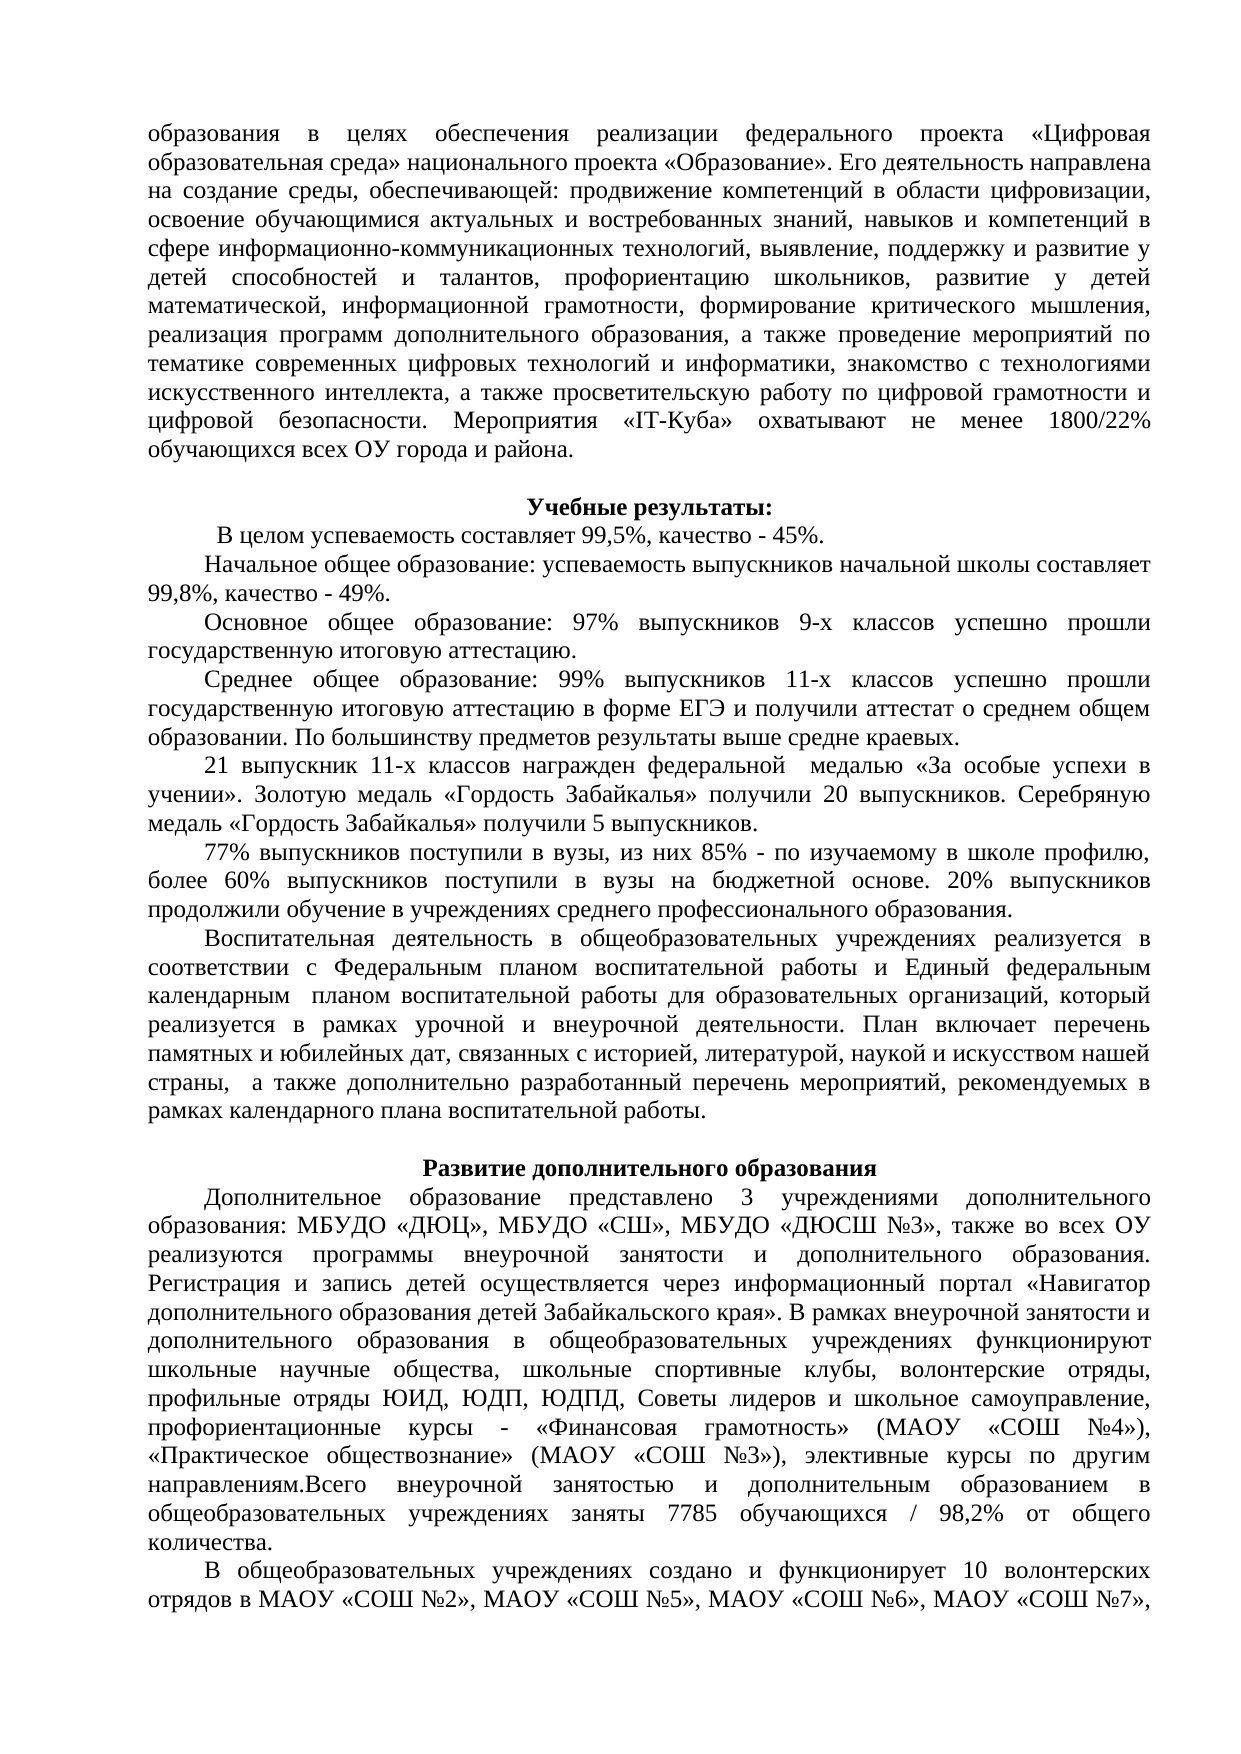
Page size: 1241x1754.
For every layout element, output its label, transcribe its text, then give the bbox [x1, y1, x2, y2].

text Основное общее образование: 97% выпускников 9-х классов успешно прошли государственную итоговую аттестацию. [148, 607, 1152, 664]
title Учебные результаты: [148, 492, 1152, 521]
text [148, 118, 1152, 463]
text Начальное общее образование: успеваемость выпускников начальной школы составляет 99,8%, качество - 49%. [148, 549, 1152, 607]
text Среднее общее образование: 99% выпускников 11-х классов успешно прошли государственную итоговую аттестацию в форме ЕГЭ и получили аттестат о среднем общем образовании. По большинству предметов результаты выше средне краевых. [148, 664, 1152, 751]
text Дополнительное образование представлено 3 учреждениями дополнительного образования: МБУДО «ДЮЦ», МБУДО «СШ», МБУДО «ДЮСШ №3», также во всех ОУ реализуются программы внеурочной занятости и дополнительного образования. Регистрация и запись детей осуществляется через информационный портал «Навигатор дополнительного образования детей Забайкальского края». В рамках внеурочной занятости и дополнительного образования в общеобразовательных учреждениях функционируют школьные научные общества, школьные спортивные клубы, волонтерские отряды, профильные отряды ЮИД, ЮДП, ЮДПД, Советы лидеров и школьное самоуправление, профориентационные курсы - «Финансовая грамотность» (МАОУ «СОШ №4»), «Практическое обществознание» (МАОУ «СОШ №3»), элективные курсы по другим направлениям.Всего внеурочной занятостью и дополнительным образованием в общеобразовательных учреждениях заняты 7785 обучающихся / 98,2% от общего количества. [148, 1182, 1152, 1556]
text Воспитательная деятельность в общеобразовательных учреждениях реализуется в соответствии с Федеральным планом воспитательной работы и Единый федеральным календарным планом воспитательной работы для образовательных организаций, который реализуется в рамках урочной и внеурочной деятельности. План включает перечень памятных и юбилейных дат, связанных с историей, литературой, наукой и искусством нашей страны, а также дополнительно разработанный перечень мероприятий, рекомендуемых в рамках календарного плана воспитательной работы. [148, 923, 1152, 1124]
text 77% выпускников поступили в вузы, из них 85% - по изучаемому в школе профилю, более 60% выпускников поступили в вузы на бюджетной основе. 20% выпускников продолжили обучение в учреждениях среднего профессионального образования. [148, 837, 1152, 923]
title В целом успеваемость составляет 99,5%, качество - 45%. [148, 521, 1152, 549]
title Развитие дополнительного образования [148, 1153, 1152, 1182]
text 21 выпускник 11-х классов награжден федеральной медалью «За особые успехи в учении». Золотую медаль «Гордость Забайкалья» получили 20 выпускников. Серебряную медаль «Гордость Забайкалья» получили 5 выпускников. [148, 751, 1152, 837]
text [148, 1556, 1152, 1613]
